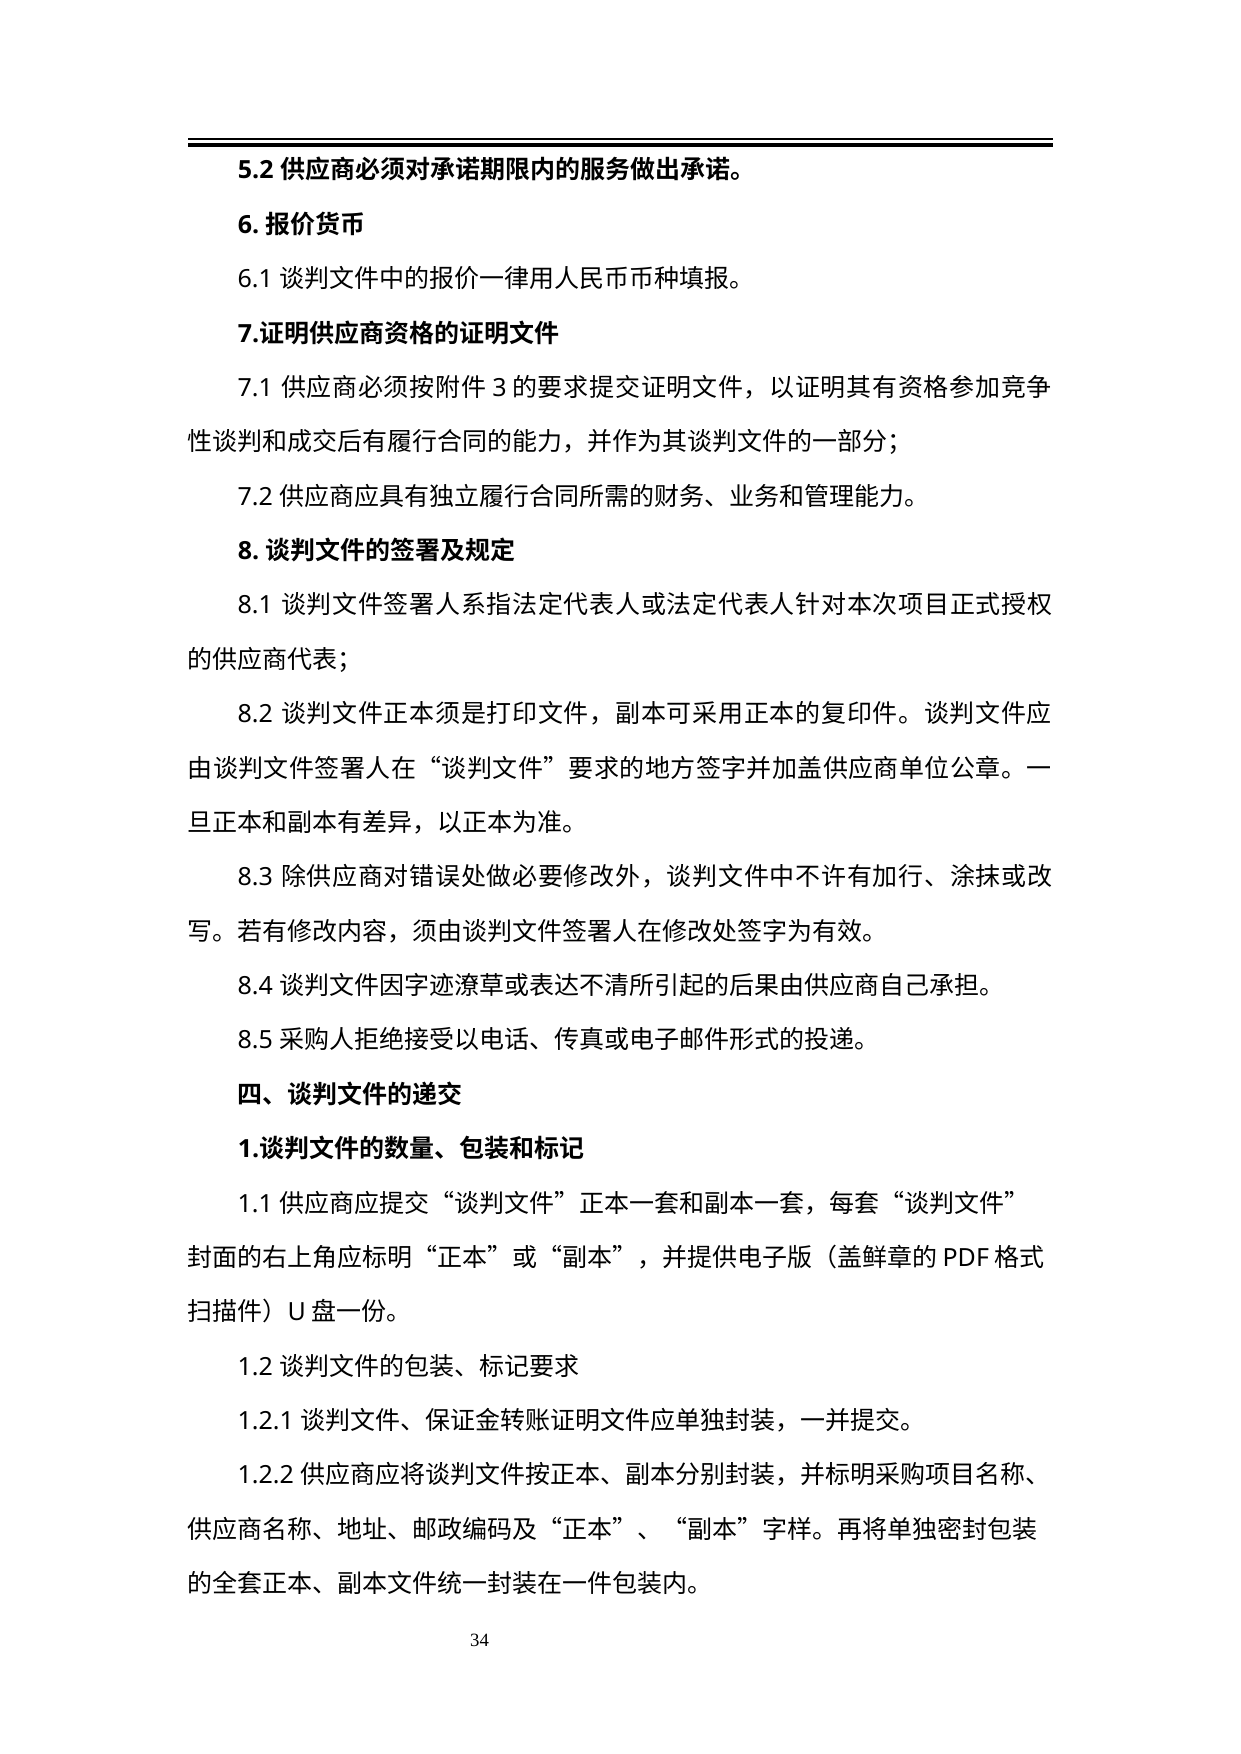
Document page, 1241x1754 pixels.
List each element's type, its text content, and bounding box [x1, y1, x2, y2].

text 1.2.1 谈判文件、保证金转账证明文件应单独封装，一并提交。 [187, 1401, 1053, 1437]
text 5.2 供应商必须对承诺期限内的服务做出承诺。 [187, 150, 1053, 186]
text 8.1 谈判文件签署人系指法定代表人或法定代表人针对本次项目正式授权的供应商代表； [187, 585, 1053, 676]
text 6.1 谈判文件中的报价一律用人民币币种填报。 [187, 259, 1053, 295]
text 7.1 供应商必须按附件3的要求提交证明文件，以证明其有资格参加竞争性谈判和成交后有履行合同的能力，并作为其谈判文件的一部分； [187, 367, 1053, 458]
text 1.2.2 供应商应将谈判文件按正本、副本分别封装，并标明采购项目名称、供应商名称、地址、邮政编码及“正本”、“副本”字样。再将单独密封包装的全套正本、副本文件统一封装在一件包装内。 [187, 1455, 1053, 1600]
text 8.4 谈判文件因字迹潦草或表达不清所引起的后果由供应商自己承担。 [187, 966, 1053, 1002]
text 1.谈判文件的数量、包装和标记 [187, 1129, 1053, 1165]
text 8. 谈判文件的签署及规定 [187, 531, 1053, 567]
text 6. 报价货币 [187, 204, 1053, 241]
text 1.1 供应商应提交“谈判文件”正本一套和副本一套，每套“谈判文件”封面的右上角应标明“正本”或“副本”，并提供电子版（盖鲜章的PDF格式扫描件）U盘一份。 [187, 1183, 1053, 1328]
text 8.2 谈判文件正本须是打印文件，副本可采用正本的复印件。谈判文件应由谈判文件签署人在“谈判文件”要求的地方签字并加盖供应商单位公章。一旦正本和副本有差异，以正本为准。 [187, 694, 1053, 839]
text 7.证明供应商资格的证明文件 [187, 313, 1053, 349]
text 四、谈判文件的递交 [187, 1074, 1053, 1111]
text 7.2 供应商应具有独立履行合同所需的财务、业务和管理能力。 [187, 476, 1053, 512]
text 1.2 谈判文件的包装、标记要求 [187, 1346, 1053, 1382]
text 8.5 采购人拒绝接受以电话、传真或电子邮件形式的投递。 [187, 1020, 1053, 1056]
text 8.3 除供应商对错误处做必要修改外，谈判文件中不许有加行、涂抹或改写。若有修改内容，须由谈判文件签署人在修改处签字为有效。 [187, 857, 1053, 947]
